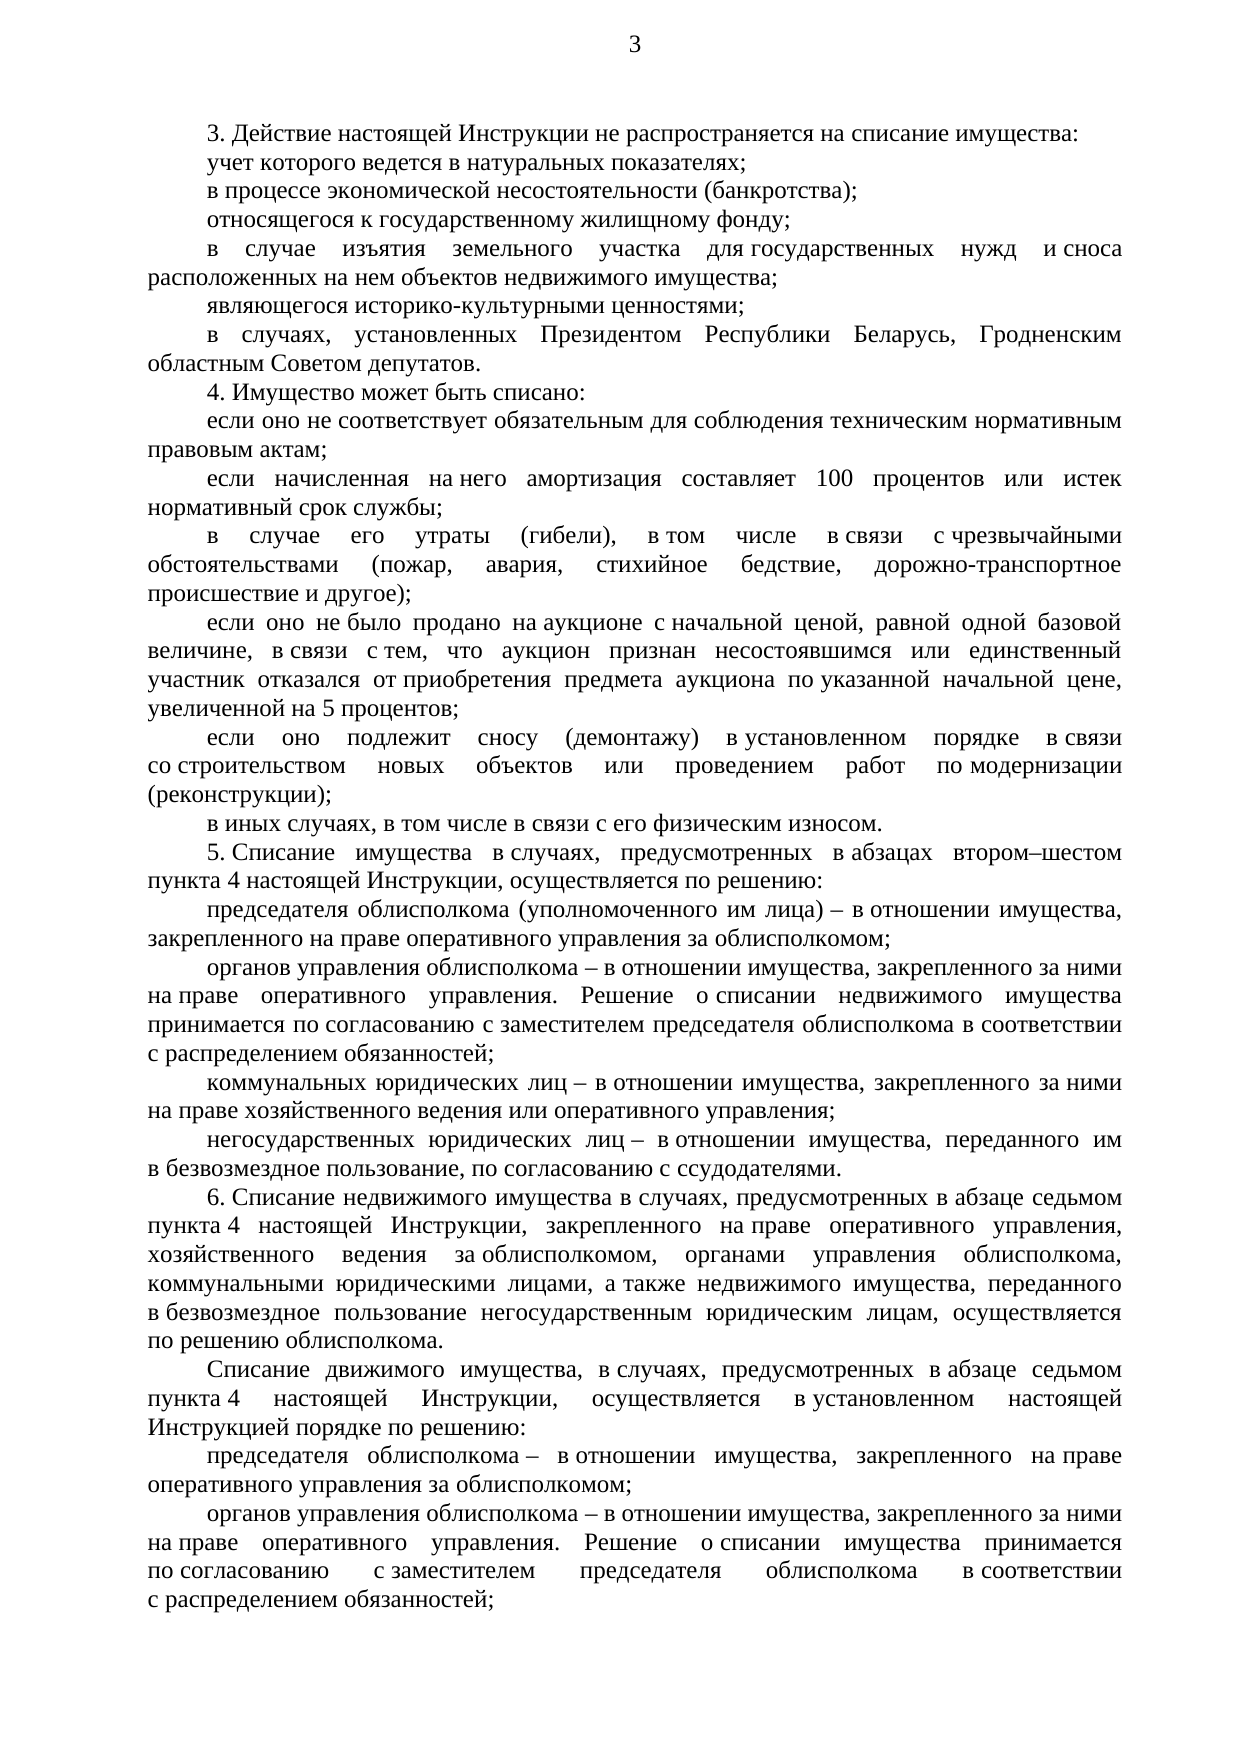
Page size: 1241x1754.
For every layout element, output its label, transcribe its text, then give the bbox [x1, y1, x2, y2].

text 6. Списание недвижимого имущества в случаях, предусмотренных в абзаце седьмом пункта 4 настоящей Инструкции, закрепленного на праве оперативного управления, хозяйственного ведения за облисполкомом, органами управления облисполкома, коммунальными юридическими лицами, а также недвижимого имущества, переданного в безвозмездное пользование негосударственным юридическим лицам, осуществляется по решению облисполкома. [147, 1182, 1122, 1354]
text 3. Действие настоящей Инструкции не распространяется на списание имущества: [147, 118, 1122, 147]
text председателя облисполкома (уполномоченного им лица) – в отношении имущества, закрепленного на праве оперативного управления за облисполкомом; [147, 894, 1122, 952]
text если оно подлежит сносу (демонтажу) в установленном порядке в связи со строительством новых объектов или проведением работ по модернизации (реконструкции); [147, 722, 1122, 808]
text если оно не было продано на аукционе с начальной ценой, равной одной базовой величине, в связи с тем, что аукцион признан несостоявшимся или единственный участник отказался от приобретения предмета аукциона по указанной начальной цене, увеличенной на 5 процентов; [147, 607, 1122, 722]
text органов управления облисполкома – в отношении имущества, закрепленного за ними на праве оперативного управления. Решение о списании имущества принимается по согласованию с заместителем председателя облисполкома в соответствии с распределением обязанностей; [147, 1498, 1122, 1613]
text коммунальных юридических лиц – в отношении имущества, закрепленного за ними на праве хозяйственного ведения или оперативного управления; [147, 1067, 1122, 1124]
text негосударственных юридических лиц – в отношении имущества, переданного им в безвозмездное пользование, по согласованию с ссудодателями. [147, 1124, 1122, 1182]
text учет которого ведется в натуральных показателях; [147, 147, 1122, 176]
text если начисленная на него амортизация составляет 100 процентов или истек нормативный срок службы; [147, 463, 1122, 521]
text 4. Имущество может быть списано: [147, 377, 1122, 406]
text являющегося историко-культурными ценностями; [147, 291, 1122, 319]
text в иных случаях, в том числе в связи с его физическим износом. [147, 808, 1122, 837]
text в случаях, установленных Президентом Республики Беларусь, Гродненским областным Советом депутатов. [147, 319, 1122, 377]
text если оно не соответствует обязательным для соблюдения техническим нормативным правовым актам; [147, 406, 1122, 463]
text Списание движимого имущества, в случаях, предусмотренных в абзаце седьмом пункта 4 настоящей Инструкции, осуществляется в установленном настоящей Инструкцией порядке по решению: [147, 1354, 1122, 1441]
text в случае изъятия земельного участка для государственных нужд и сноса расположенных на нем объектов недвижимого имущества; [147, 233, 1122, 291]
text в случае его утраты (гибели), в том числе в связи с чрезвычайными обстоятельствами (пожар, авария, стихийное бедствие, дорожно-транспортное происшествие и другое); [147, 521, 1122, 607]
text председателя облисполкома – в отношении имущества, закрепленного на праве оперативного управления за облисполкомом; [147, 1441, 1122, 1498]
text 5. Списание имущества в случаях, предусмотренных в абзацах втором–шестом пункта 4 настоящей Инструкции, осуществляется по решению: [147, 837, 1122, 894]
text относящегося к государственному жилищному фонду; [147, 204, 1122, 233]
text в процессе экономической несостоятельности (банкротства); [147, 176, 1122, 204]
text органов управления облисполкома – в отношении имущества, закрепленного за ними на праве оперативного управления. Решение о списании недвижимого имущества принимается по согласованию с заместителем председателя облисполкома в соответствии с распределением обязанностей; [147, 952, 1122, 1067]
